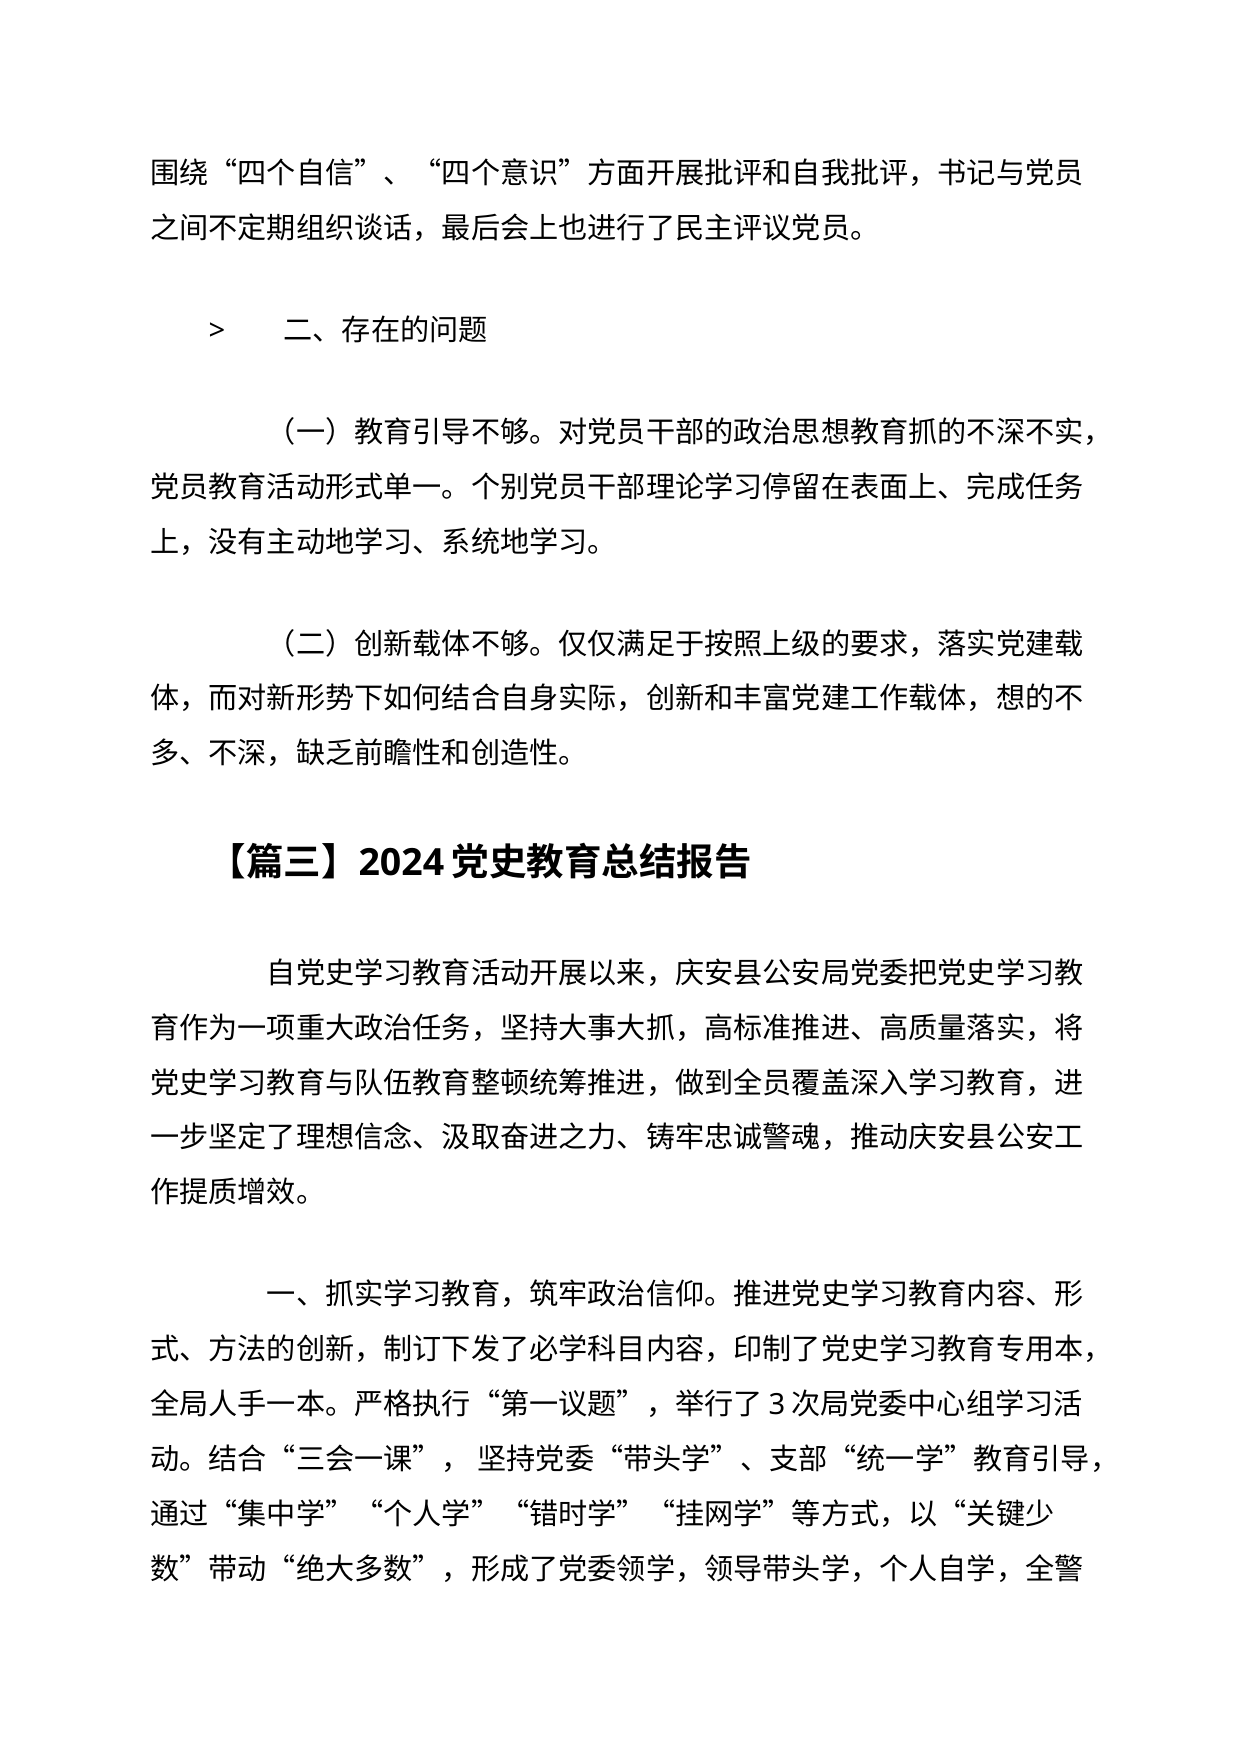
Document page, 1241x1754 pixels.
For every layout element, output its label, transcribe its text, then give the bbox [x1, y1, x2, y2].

text > 二、存在的问题 [150, 307, 1090, 349]
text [150, 1271, 1090, 1588]
text 【篇三】2024党史教育总结报告 [150, 832, 1090, 886]
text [150, 150, 1090, 247]
text 自党史学习教育活动开展以来，庆安县公安局党委把党史学习教育作为一项重大政治任务，坚持大事大抓，高标准推进、高质量落实，将党史学习教育与队伍教育整顿统筹推进，做到全员覆盖深入学习教育，进一步坚定了理想信念、汲取奋进之力、铸牢忠诚警魂，推动庆安县公安工作提质增效。 [150, 949, 1090, 1211]
text （二）创新载体不够。仅仅满足于按照上级的要求，落实党建载体，而对新形势下如何结合自身实际，创新和丰富党建工作载体，想的不多、不深，缺乏前瞻性和创造性。 [150, 620, 1090, 772]
text （一）教育引导不够。对党员干部的政治思想教育抓的不深不实，党员教育活动形式单一。个别党员干部理论学习停留在表面上、完成任务上，没有主动地学习、系统地学习。 [150, 409, 1090, 561]
